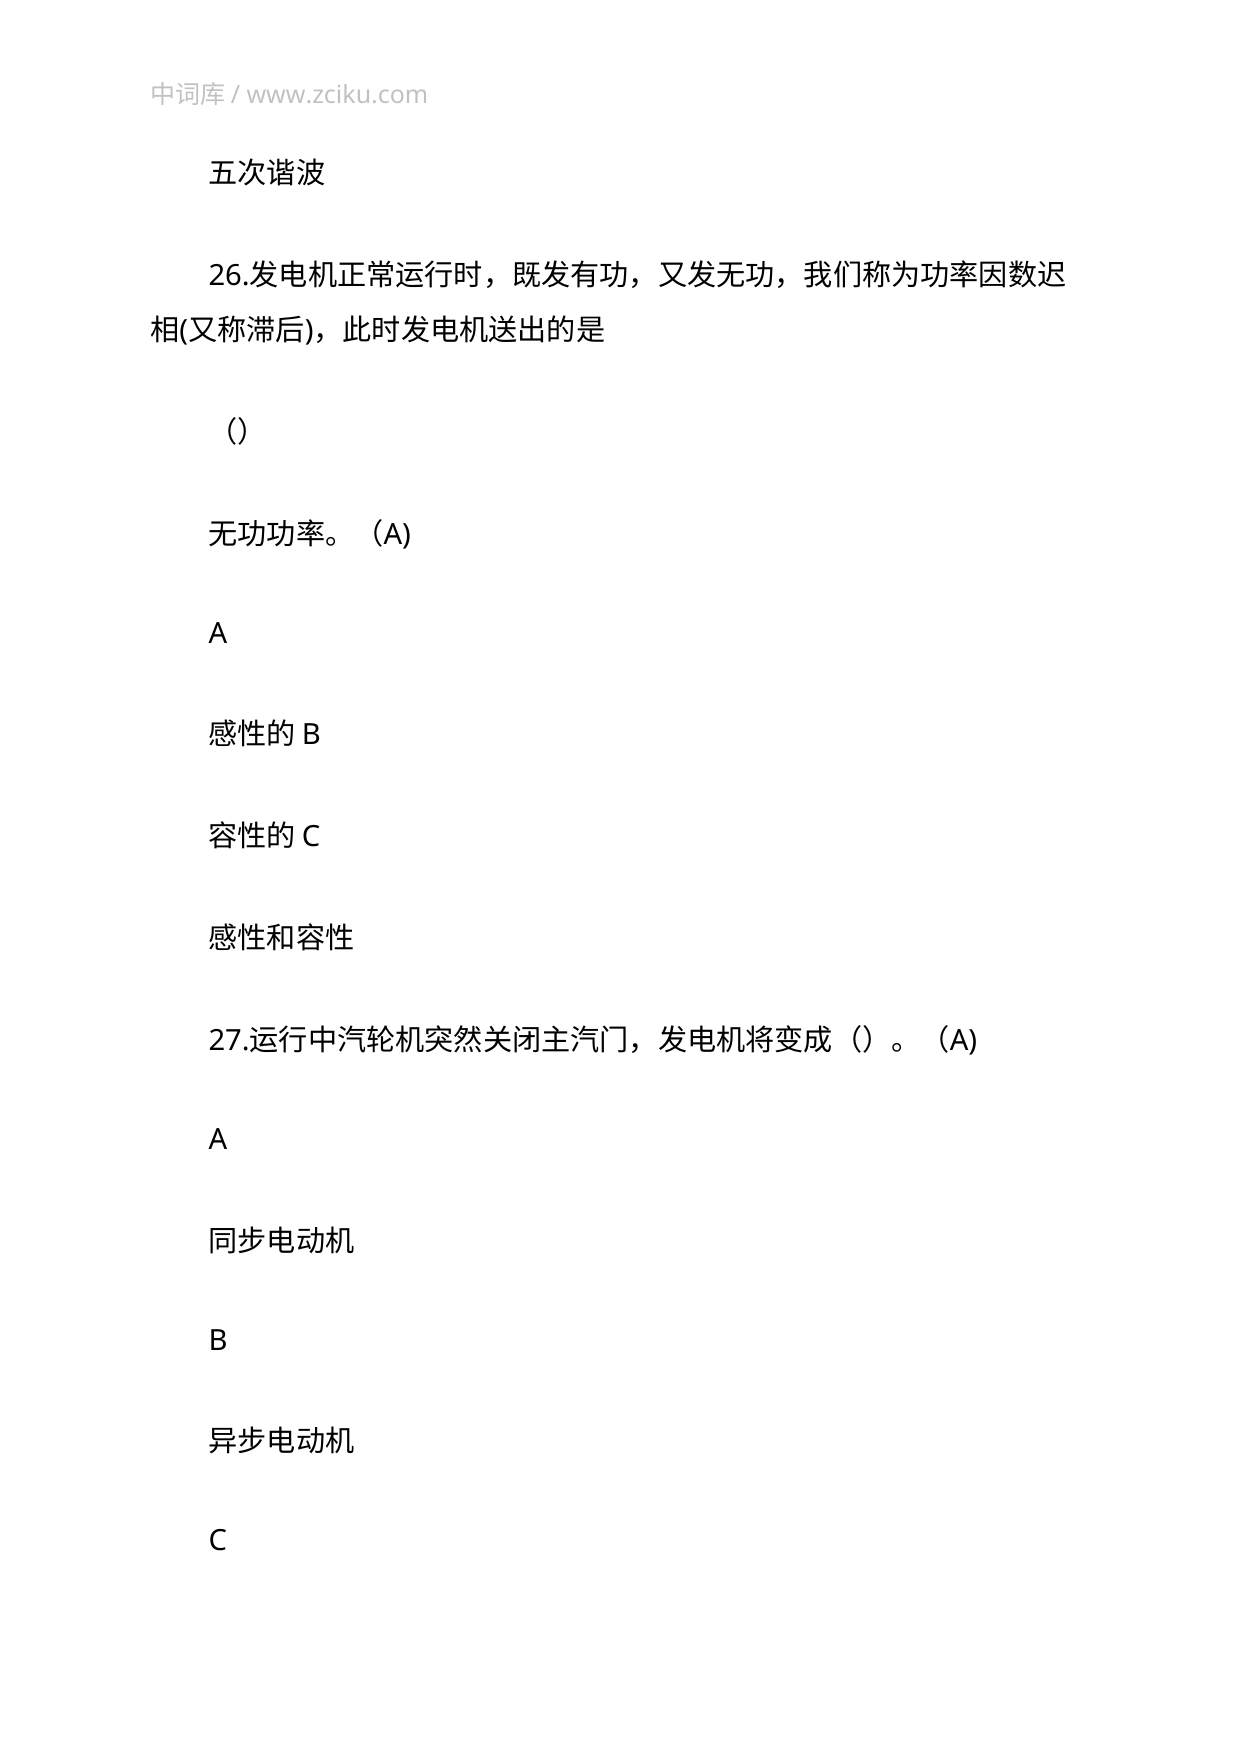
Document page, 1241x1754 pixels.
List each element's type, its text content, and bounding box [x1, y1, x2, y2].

text A [150, 612, 1090, 652]
text 感性的B [150, 711, 1090, 753]
text 无功功率。（A) [150, 511, 1090, 553]
text （） [150, 409, 1090, 451]
text 异步电动机 [150, 1417, 1090, 1459]
text 26.发电机正常运行时，既发有功，又发无功，我们称为功率因数迟相(又称滞后)，此时发电机送出的是 [150, 252, 1090, 349]
text 容性的C [150, 813, 1090, 855]
text A [150, 1119, 1090, 1158]
text C [150, 1519, 1090, 1559]
text 五次谐波 [150, 150, 1090, 192]
text 27.运行中汽轮机突然关闭主汽门，发电机将变成（）。（A) [150, 1017, 1090, 1059]
text 感性和容性 [150, 915, 1090, 957]
text 同步电动机 [150, 1217, 1090, 1259]
text B [150, 1319, 1090, 1358]
